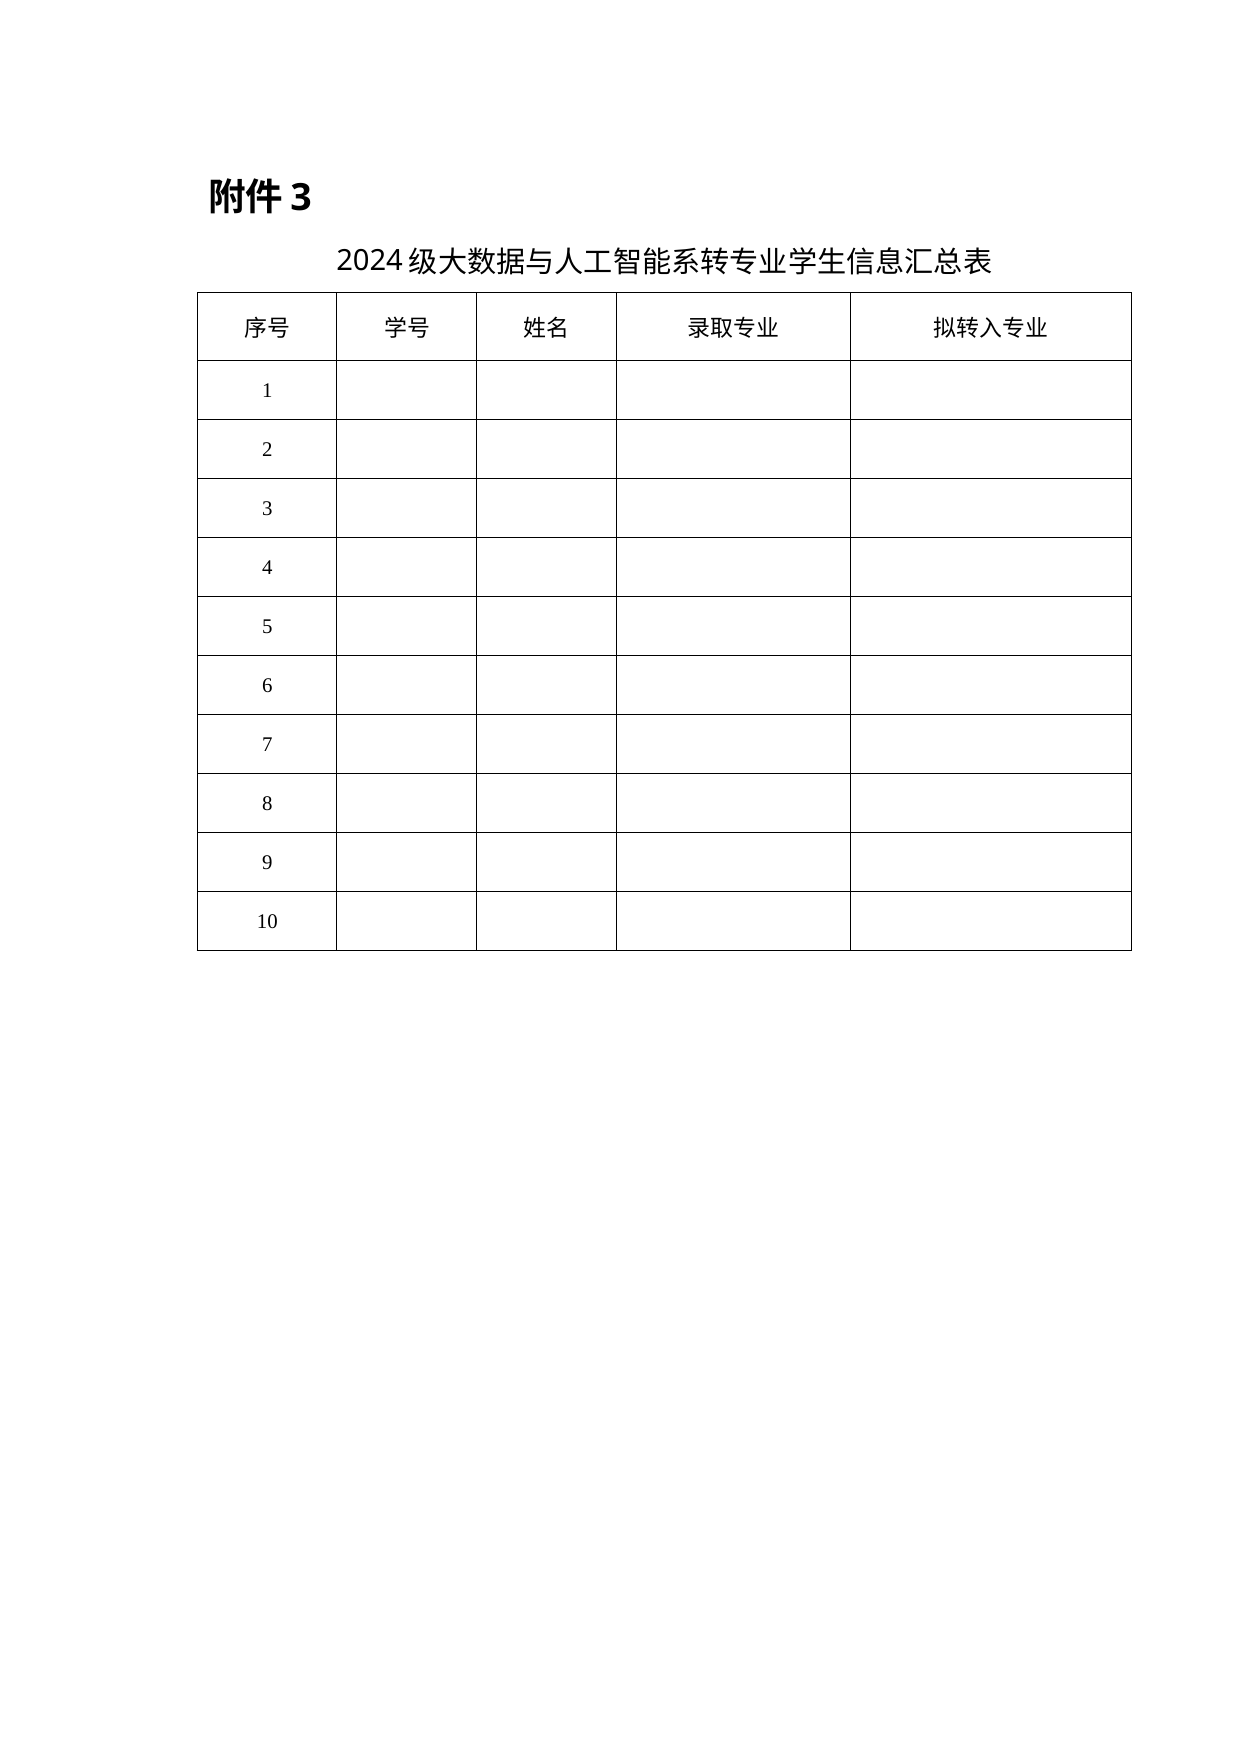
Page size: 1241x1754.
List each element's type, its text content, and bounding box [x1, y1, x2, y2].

table_cell 7 [198, 715, 336, 773]
table_cell [617, 597, 850, 655]
table_cell [337, 361, 476, 419]
table_cell 3 [198, 479, 336, 537]
table_cell [477, 774, 616, 832]
table_cell 8 [198, 774, 336, 832]
table_cell [617, 833, 850, 891]
table_cell 姓名 [477, 293, 616, 360]
table_cell 10 [198, 892, 336, 950]
table_cell [477, 892, 616, 950]
table_cell [851, 715, 1131, 773]
table_cell 2 [198, 420, 336, 478]
table_cell [337, 538, 476, 596]
table_cell [851, 597, 1131, 655]
table_cell [477, 538, 616, 596]
table_cell [337, 715, 476, 773]
table_cell [337, 656, 476, 714]
table_cell [851, 538, 1131, 596]
table_cell 1 [198, 361, 336, 419]
table_header 附件3 [197, 162, 1131, 227]
table_cell [337, 892, 476, 950]
table_cell [617, 479, 850, 537]
table_cell 学号 [337, 293, 476, 360]
table_cell [851, 420, 1131, 478]
table_cell [337, 420, 476, 478]
table_cell [851, 479, 1131, 537]
table_cell [617, 538, 850, 596]
table_cell [617, 774, 850, 832]
table_cell 9 [198, 833, 336, 891]
table_cell [337, 479, 476, 537]
table_cell [337, 597, 476, 655]
table_cell [477, 715, 616, 773]
table_cell 4 [198, 538, 336, 596]
table_cell 5 [198, 597, 336, 655]
table_cell [617, 656, 850, 714]
table_cell [477, 479, 616, 537]
table_cell 6 [198, 656, 336, 714]
table_cell [851, 656, 1131, 714]
table_cell 录取专业 [617, 293, 850, 360]
table_cell [477, 597, 616, 655]
table_cell 2024级大数据与人工智能系转专业学生信息汇总表 [197, 227, 1131, 292]
table_cell [477, 656, 616, 714]
table_cell [477, 420, 616, 478]
table_cell [337, 774, 476, 832]
table_cell [617, 361, 850, 419]
table_cell 序号 [198, 293, 336, 360]
table_cell [477, 361, 616, 419]
table_cell [477, 833, 616, 891]
table_cell [337, 833, 476, 891]
table_cell [851, 833, 1131, 891]
table_cell [617, 892, 850, 950]
table_cell 拟转入专业 [851, 293, 1131, 360]
table_cell [851, 774, 1131, 832]
table_cell [851, 892, 1131, 950]
table_cell [617, 715, 850, 773]
table_cell [617, 420, 850, 478]
table_cell [851, 361, 1131, 419]
